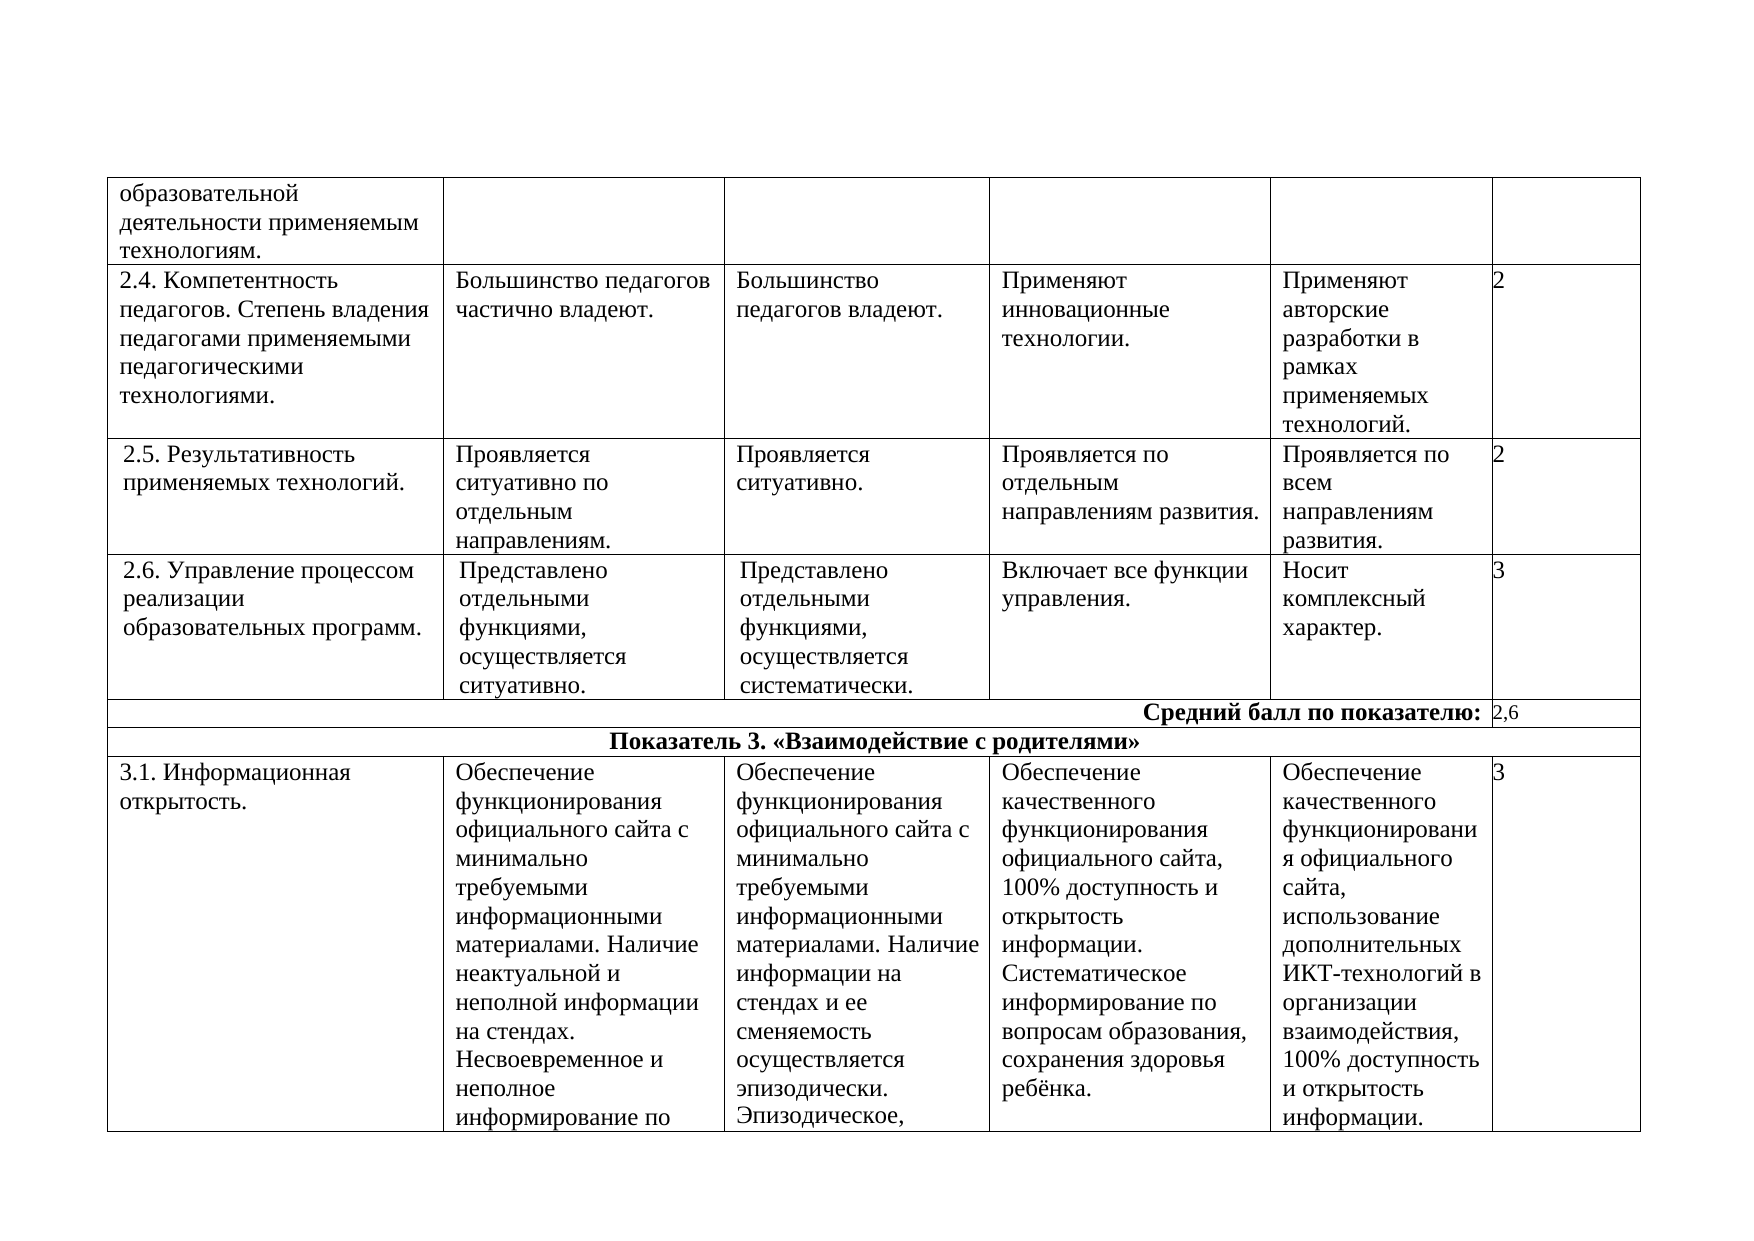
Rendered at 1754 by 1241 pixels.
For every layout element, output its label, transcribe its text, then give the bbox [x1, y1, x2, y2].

table_cell 3.1. Информационная открытость. [108, 757, 443, 1131]
table_cell Средний балл по показателю: [108, 700, 1492, 727]
table_cell Обеспечение качественного функционировани я официального сайта, использование дополнительных ИКТ-технологий в организации взаимодействия, 100% доступность и открытость информации. [1271, 757, 1492, 1131]
table_header [725, 178, 989, 264]
table_cell Большинство педагогов владеют. [725, 265, 989, 438]
table_cell 2.4. Компетентность педагогов. Степень владения педагогами применяемыми педагогическими технологиями. [108, 265, 443, 438]
table_cell Обеспечение функционирования официального сайта с минимально требуемыми информационными материалами. Наличие неактуальной и неполной информации на стендах. Несвоевременное и неполное информирование по [444, 757, 724, 1131]
table_header [990, 178, 1270, 264]
table_cell Применяют авторские разработки в рамках применяемых технологий. [1271, 265, 1492, 438]
table_cell Проявляется по отдельным направлениям развития. [990, 439, 1270, 554]
table_cell 2.5. Результативность применяемых технологий. [108, 439, 443, 554]
table_header [1271, 178, 1492, 264]
table_cell Представлено отдельными функциями, осуществляется ситуативно. [444, 555, 724, 698]
table_cell Представлено отдельными функциями, осуществляется систематически. [725, 555, 989, 698]
table_cell Обеспечение функционирования официального сайта с минимально требуемыми информационными материалами. Наличие информации на стендах и ее сменяемость осуществляется эпизодически. Эпизодическое, [725, 757, 989, 1131]
table_cell Носит комплексный характер. [1271, 555, 1492, 698]
table_cell 2.6. Управление процессом реализации образовательных программ. [108, 555, 443, 698]
table_cell 3 [1493, 555, 1640, 698]
table_cell 2 [1493, 265, 1640, 438]
table_cell 3 [1493, 757, 1640, 1131]
table_header [1493, 178, 1640, 264]
table_cell Показатель 3. «Взаимодействие с родителями» [108, 728, 1640, 756]
table_cell Применяют инновационные технологии. [990, 265, 1270, 438]
table_cell Проявляется ситуативно. [725, 439, 989, 554]
table_cell Обеспечение качественного функционирования официального сайта, 100% доступность и открытость информации. Систематическое информирование по вопросам образования, сохранения здоровья ребёнка. [990, 757, 1270, 1131]
table_cell 2,6 [1493, 700, 1640, 727]
table_cell 2 [1493, 439, 1640, 554]
table_cell Проявляется по всем направлениям развития. [1271, 439, 1492, 554]
table_header [444, 178, 724, 264]
table_header образовательной деятельности применяемым технологиям. [108, 178, 443, 264]
table_cell Большинство педагогов частично владеют. [444, 265, 724, 438]
table_cell Включает все функции управления. [990, 555, 1270, 698]
table_cell Проявляется ситуативно по отдельным направлениям. [444, 439, 724, 554]
